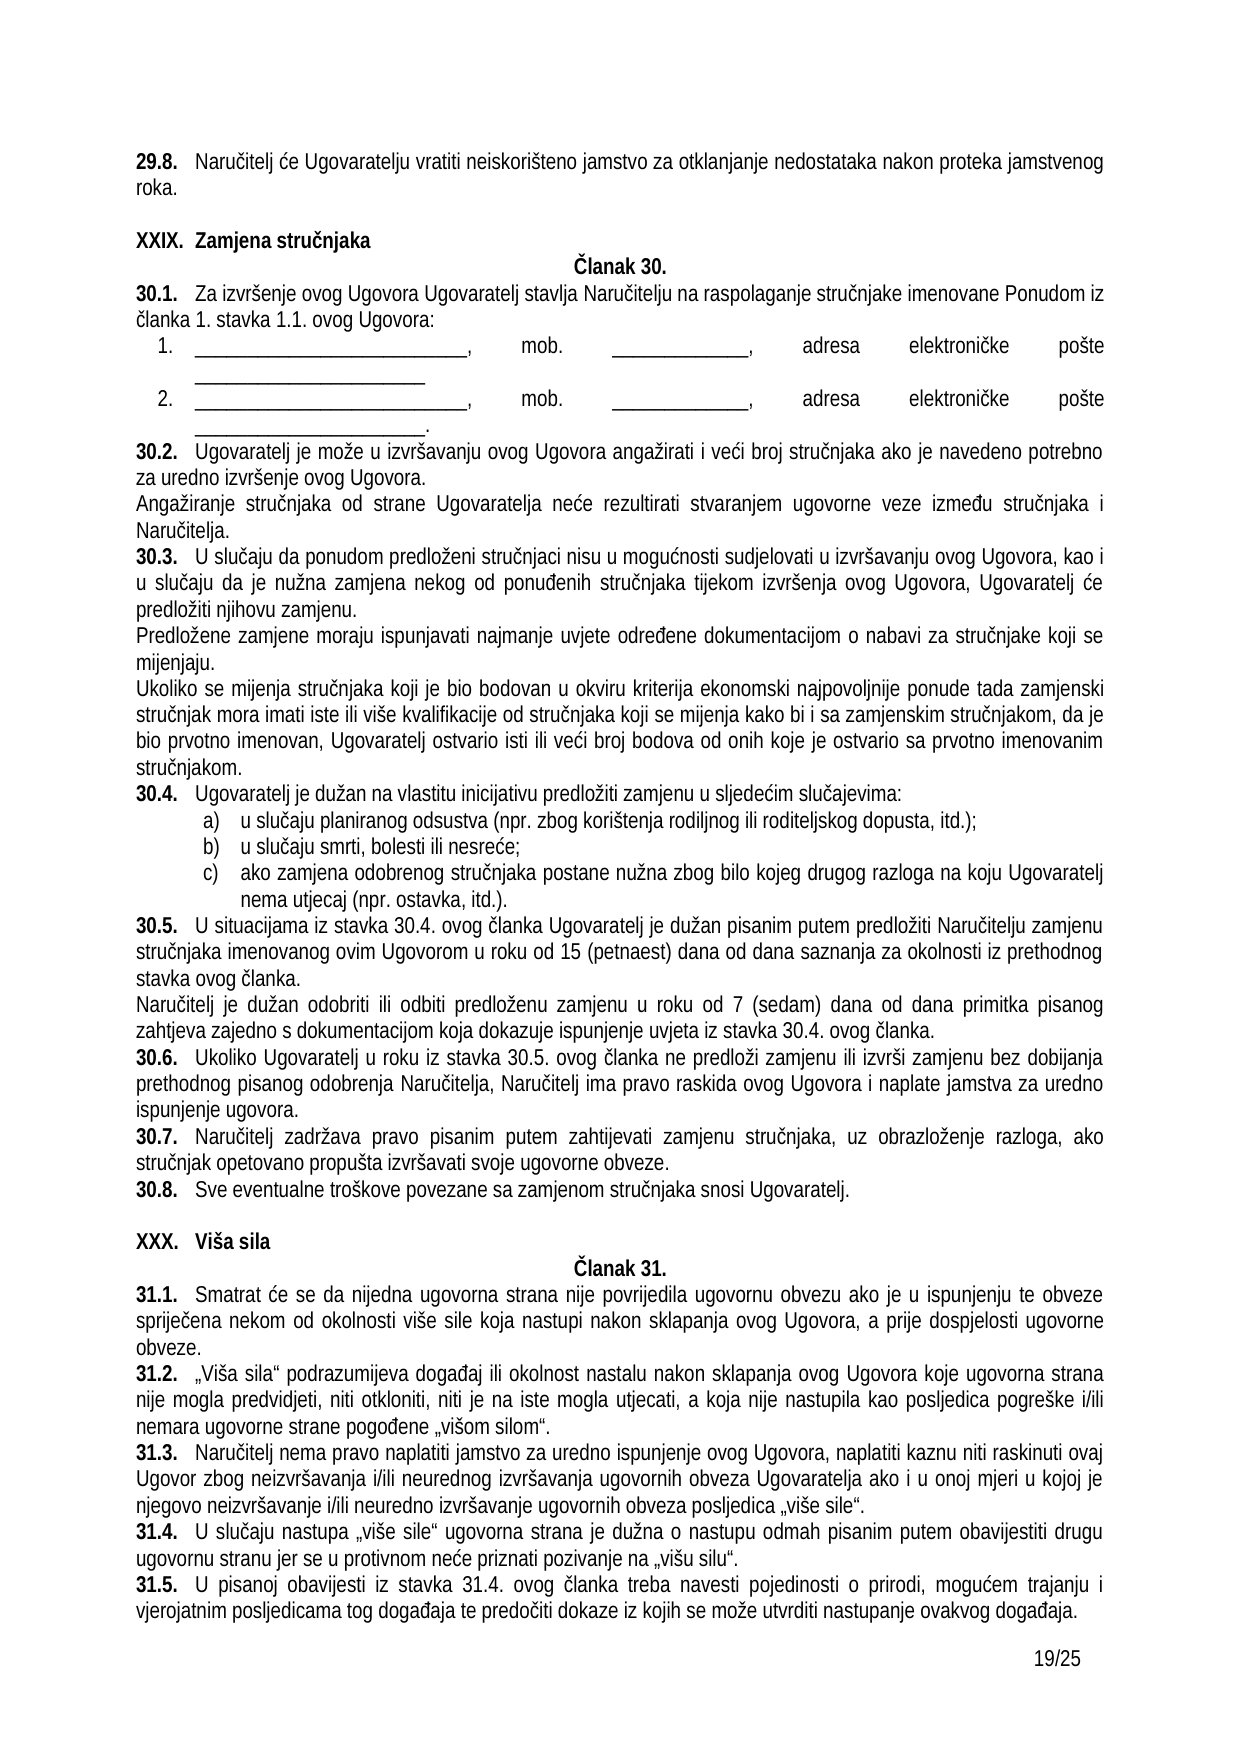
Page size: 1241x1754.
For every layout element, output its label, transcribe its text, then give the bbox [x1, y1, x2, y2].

list __________________________, mob. _____________, adresa elektroničke pošte ______________________. [157, 385, 1104, 438]
list u slučaju planiranog odsustva (npr. zbog korištenja rodiljnog ili roditeljskog dopusta, itd.); [203, 807, 1104, 833]
list Angažiranje stručnjaka od strane Ugovaratelja neće rezultirati stvaranjem ugovorne veze između stručnjaka i Naručitelja. [136, 490, 1104, 543]
list Za izvršenje ovog Ugovora Ugovaratelj stavlja Naručitelju na raspolaganje stručnjake imenovane Ponudom iz članka 1. stavka 1.1. ovog Ugovora: [136, 279, 1104, 332]
list XXIX. Zamjena stručnjaka [136, 227, 1104, 253]
list Sve eventualne troškove povezane sa zamjenom stručnjaka snosi Ugovaratelj. [136, 1176, 1104, 1202]
list Ukoliko Ugovaratelj u roku iz stavka 30.5. ovog članka ne predloži zamjenu ili izvrši zamjenu bez dobijanja prethodnog pisanog odobrenja Naručitelja, Naručitelj ima pravo raskida ovog Ugovora i naplate jamstva za uredno ispunjenje ugovora. [136, 1044, 1104, 1123]
list U situacijama iz stavka 30.4. ovog članka Ugovaratelj je dužan pisanim putem predložiti Naručitelju zamjenu stručnjaka imenovanog ovim Ugovorom u roku od 15 (petnaest) dana od dana saznanja za okolnosti iz prethodnog stavka ovog članka. [136, 912, 1104, 991]
list u slučaju smrti, bolesti ili nesreće; [203, 833, 1104, 859]
list Naručitelj je dužan odobriti ili odbiti predloženu zamjenu u roku od 7 (sedam) dana od dana primitka pisanog zahtjeva zajedno s dokumentacijom koja dokazuje ispunjenje uvjeta iz stavka 30.4. ovog članka. [136, 991, 1104, 1044]
list Smatrat će se da nijedna ugovorna strana nije povrijedila ugovornu obvezu ako je u ispunjenju te obveze spriječena nekom od okolnosti više sile koja nastupi nakon sklapanja ovog Ugovora, a prije dospjelosti ugovorne obveze. [136, 1281, 1104, 1360]
list Ukoliko se mijenja stručnjaka koji je bio bodovan u okviru kriterija ekonomski najpovoljnije ponude tada zamjenski stručnjak mora imati iste ili više kvalifikacije od stručnjaka koji se mijenja kako bi i sa zamjenskim stručnjakom, da je bio prvotno imenovan, Ugovaratelj ostvario isti ili veći broj bodova od onih koje je ostvario sa prvotno imenovanim stručnjakom. [136, 675, 1104, 780]
list U slučaju da ponudom predloženi stručnjaci nisu u mogućnosti sudjelovati u izvršavanju ovog Ugovora, kao i u slučaju da je nužna zamjena nekog od ponuđenih stručnjaka tijekom izvršenja ovog Ugovora, Ugovaratelj će predložiti njihovu zamjenu. [136, 543, 1104, 622]
list XXX. Viša sila [136, 1228, 1104, 1254]
list Ugovaratelj je može u izvršavanju ovog Ugovora angažirati i veći broj stručnjaka ako je navedeno potrebno za uredno izvršenje ovog Ugovora. [136, 438, 1104, 490]
list Predložene zamjene moraju ispunjavati najmanje uvjete određene dokumentacijom o nabavi za stručnjake koji se mijenjaju. [136, 622, 1104, 675]
list Naručitelj će Ugovaratelju vratiti neiskorišteno jamstvo za otklanjanje nedostataka nakon proteka jamstvenog roka. [136, 148, 1104, 200]
list __________________________, mob. _____________, adresa elektroničke pošte ______________________ [157, 332, 1104, 385]
list „Viša sila“ podrazumijeva događaj ili okolnost nastalu nakon sklapanja ovog Ugovora koje ugovorna strana nije mogla predvidjeti, niti otkloniti, niti je na iste mogla utjecati, a koja nije nastupila kao posljedica pogreške i/ili nemara ugovorne strane pogođene „višom silom“. [136, 1360, 1104, 1439]
list Naručitelj zadržava pravo pisanim putem zahtijevati zamjenu stručnjaka, uz obrazloženje razloga, ako stručnjak opetovano propušta izvršavati svoje ugovorne obveze. [136, 1123, 1104, 1176]
list Naručitelj nema pravo naplatiti jamstvo za uredno ispunjenje ovog Ugovora, naplatiti kaznu niti raskinuti ovaj Ugovor zbog neizvršavanja i/ili neurednog izvršavanja ugovornih obveza Ugovaratelja ako i u onoj mjeri u kojoj je njegovo neizvršavanje i/ili neuredno izvršavanje ugovornih obveza posljedica „više sile“. [136, 1439, 1104, 1518]
text Članak 30. [136, 253, 1104, 279]
list U slučaju nastupa „više sile“ ugovorna strana je dužna o nastupu odmah pisanim putem obavijestiti drugu ugovornu stranu jer se u protivnom neće priznati pozivanje na „višu silu“. [136, 1518, 1104, 1571]
text Članak 31. [136, 1254, 1104, 1281]
list Ugovaratelj je dužan na vlastitu inicijativu predložiti zamjenu u sljedećim slučajevima: [136, 780, 1104, 807]
list ako zamjena odobrenog stručnjaka postane nužna zbog bilo kojeg drugog razloga na koju Ugovaratelj nema utjecaj (npr. ostavka, itd.). [203, 859, 1104, 912]
list U pisanoj obavijesti iz stavka 31.4. ovog članka treba navesti pojedinosti o prirodi, mogućem trajanju i vjerojatnim posljedicama tog događaja te predočiti dokaze iz kojih se može utvrditi nastupanje ovakvog događaja. [136, 1571, 1104, 1623]
